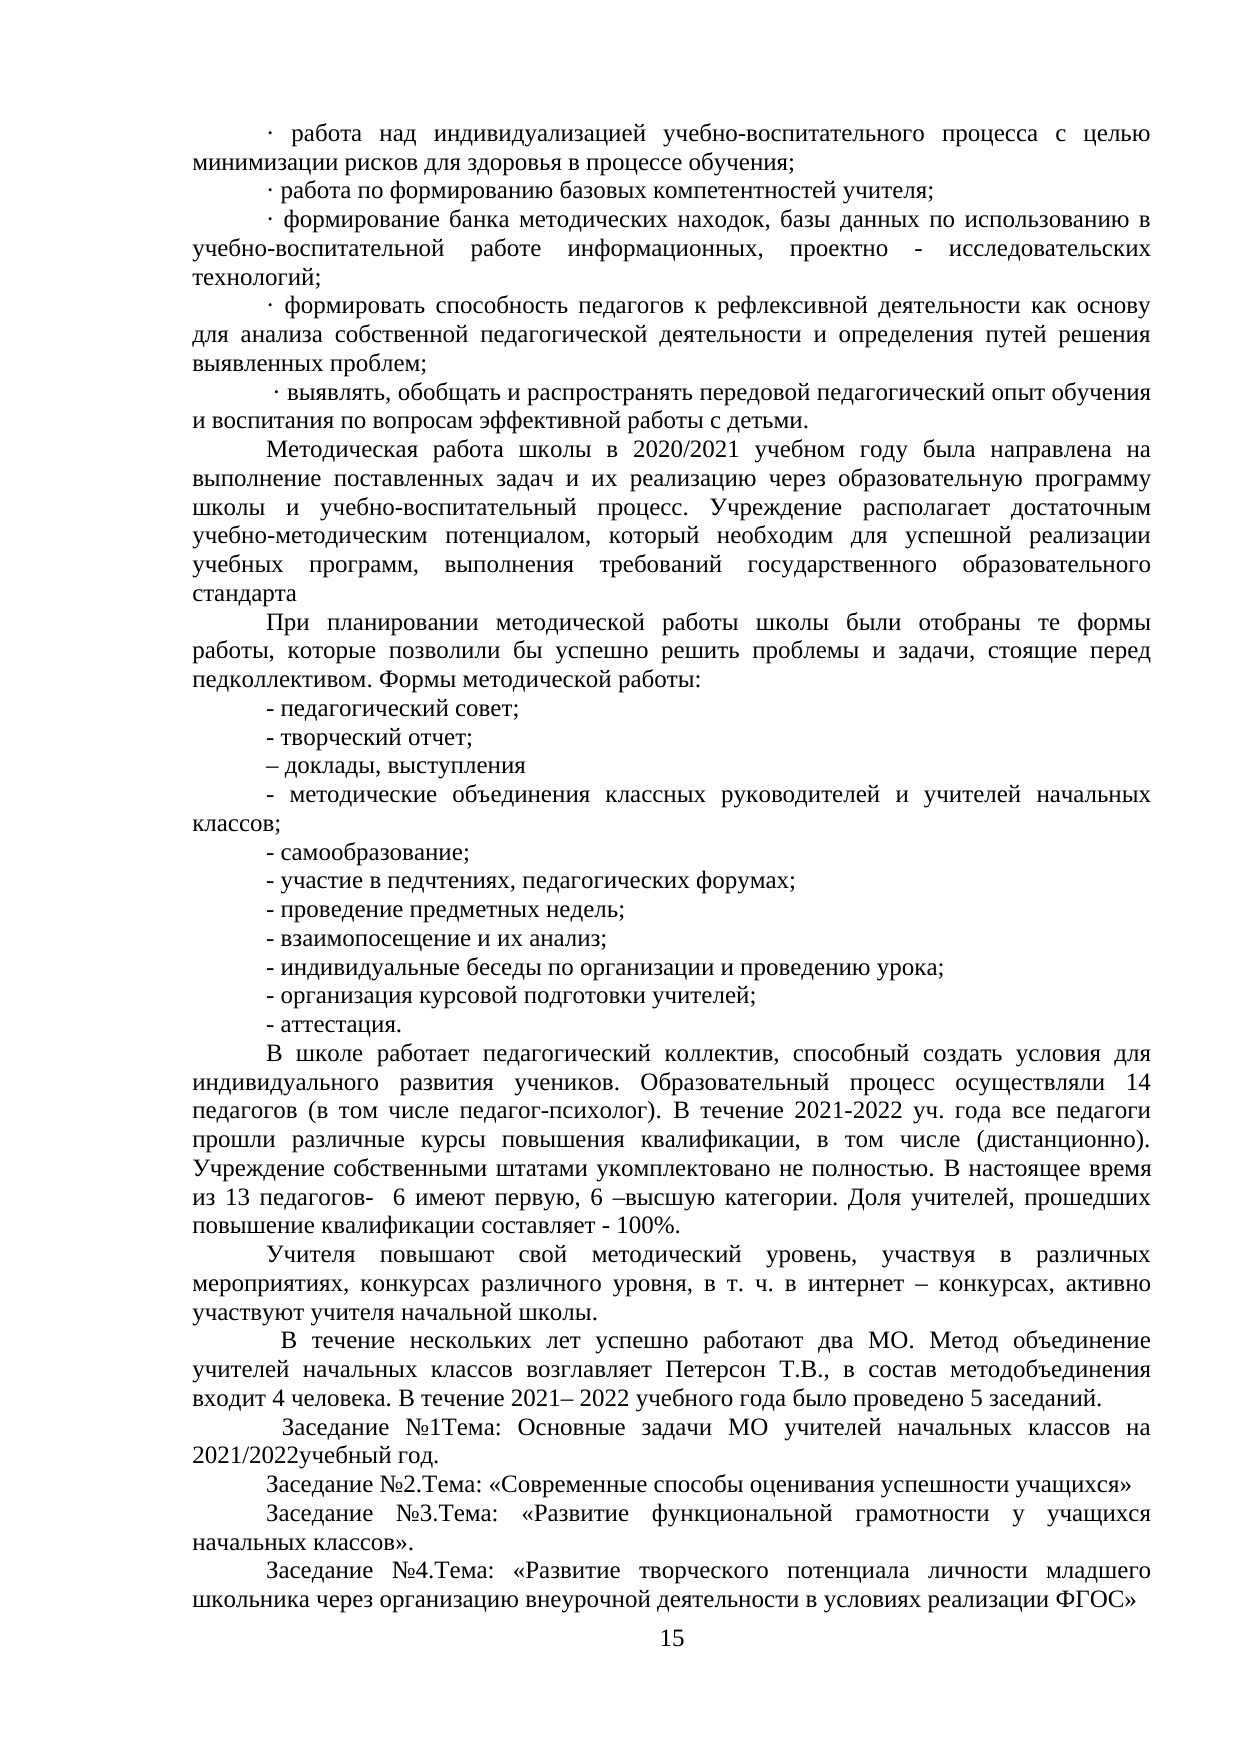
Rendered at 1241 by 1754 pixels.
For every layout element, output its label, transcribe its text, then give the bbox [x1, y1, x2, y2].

text · формировать способность педагогов к рефлексивной деятельности как основу для анализа собственной педагогической деятельности и определения путей решения выявленных проблем; [192, 291, 1152, 377]
text · работа над индивидуализацией учебно-воспитательного процесса с целью минимизации рисков для здоровья в процессе обучения; [192, 118, 1152, 176]
text В школе работает педагогический коллектив, способный создать условия для индивидуального развития учеников. Образовательный процесс осуществляли 14 педагогов (в том числе педагог-психолог). В течение 2021-2022 уч. года все педагоги прошли различные курсы повышения квалификации, в том числе (дистанционно). Учреждение собственными штатами укомплектовано не полностью. В настоящее время из 13 педагогов- 6 имеют первую, 6 –высшую категории. Доля учителей, прошедших повышение квалификации составляет - 100%. [192, 1038, 1152, 1239]
text В течение нескольких лет успешно работают два МО. Метод объединение учителей начальных классов возглавляет Петерсон Т.В., в состав методобъединения входит 4 человека. В течение 2021– 2022 учебного года было проведено 5 заседаний. [192, 1326, 1152, 1412]
text – доклады, выступления [192, 751, 1152, 779]
text - проведение предметных недель; [192, 894, 1152, 923]
text Заседание №2.Тема: «Современные способы оценивания успешности учащихся» [192, 1469, 1152, 1498]
text Методическая работа школы в 2020/2021 учебном году была направлена на выполнение поставленных задач и их реализацию через образовательную программу школы и учебно-воспитательный процесс. Учреждение располагает достаточным учебно-методическим потенциалом, который необходим для успешной реализации учебных программ, выполнения требований государственного образовательного стандарта [192, 434, 1152, 607]
text - участие в педчтениях, педагогических форумах; [192, 866, 1152, 894]
text - организация курсовой подготовки учителей; [192, 981, 1152, 1009]
text Учителя повышают свой методический уровень, участвуя в различных мероприятиях, конкурсах различного уровня, в т. ч. в интернет – конкурсах, активно участвуют учителя начальной школы. [192, 1239, 1152, 1326]
text - аттестация. [192, 1009, 1152, 1038]
text Заседание №3.Тема: «Развитие функциональной грамотности у учащихся начальных классов». [192, 1498, 1152, 1556]
text - взаимопосещение и их анализ; [192, 923, 1152, 952]
text · выявлять, обобщать и распространять передовой педагогический опыт обучения и воспитания по вопросам эффективной работы с детьми. [192, 377, 1152, 434]
text - педагогический совет; [192, 693, 1152, 722]
text - самообразование; [192, 837, 1152, 866]
text Заседание №1Тема: Основные задачи МО учителей начальных классов на 2021/2022учебный год. [192, 1412, 1152, 1469]
text - методические объединения классных руководителей и учителей начальных классов; [192, 779, 1152, 837]
text Заседание №4.Тема: «Развитие творческого потенциала личности младшего школьника через организацию внеурочной деятельности в условиях реализации ФГОС» [192, 1556, 1152, 1613]
text · формирование банка методических находок, базы данных по использованию в учебно-воспитательной работе информационных, проектно - исследовательских технологий; [192, 204, 1152, 291]
text При планировании методической работы школы были отобраны те формы работы, которые позволили бы успешно решить проблемы и задачи, стоящие перед педколлективом. Формы методической работы: [192, 607, 1152, 693]
text - творческий отчет; [192, 722, 1152, 751]
text - индивидуальные беседы по организации и проведению урока; [192, 952, 1152, 981]
text · работа по формированию базовых компетентностей учителя; [192, 176, 1152, 204]
